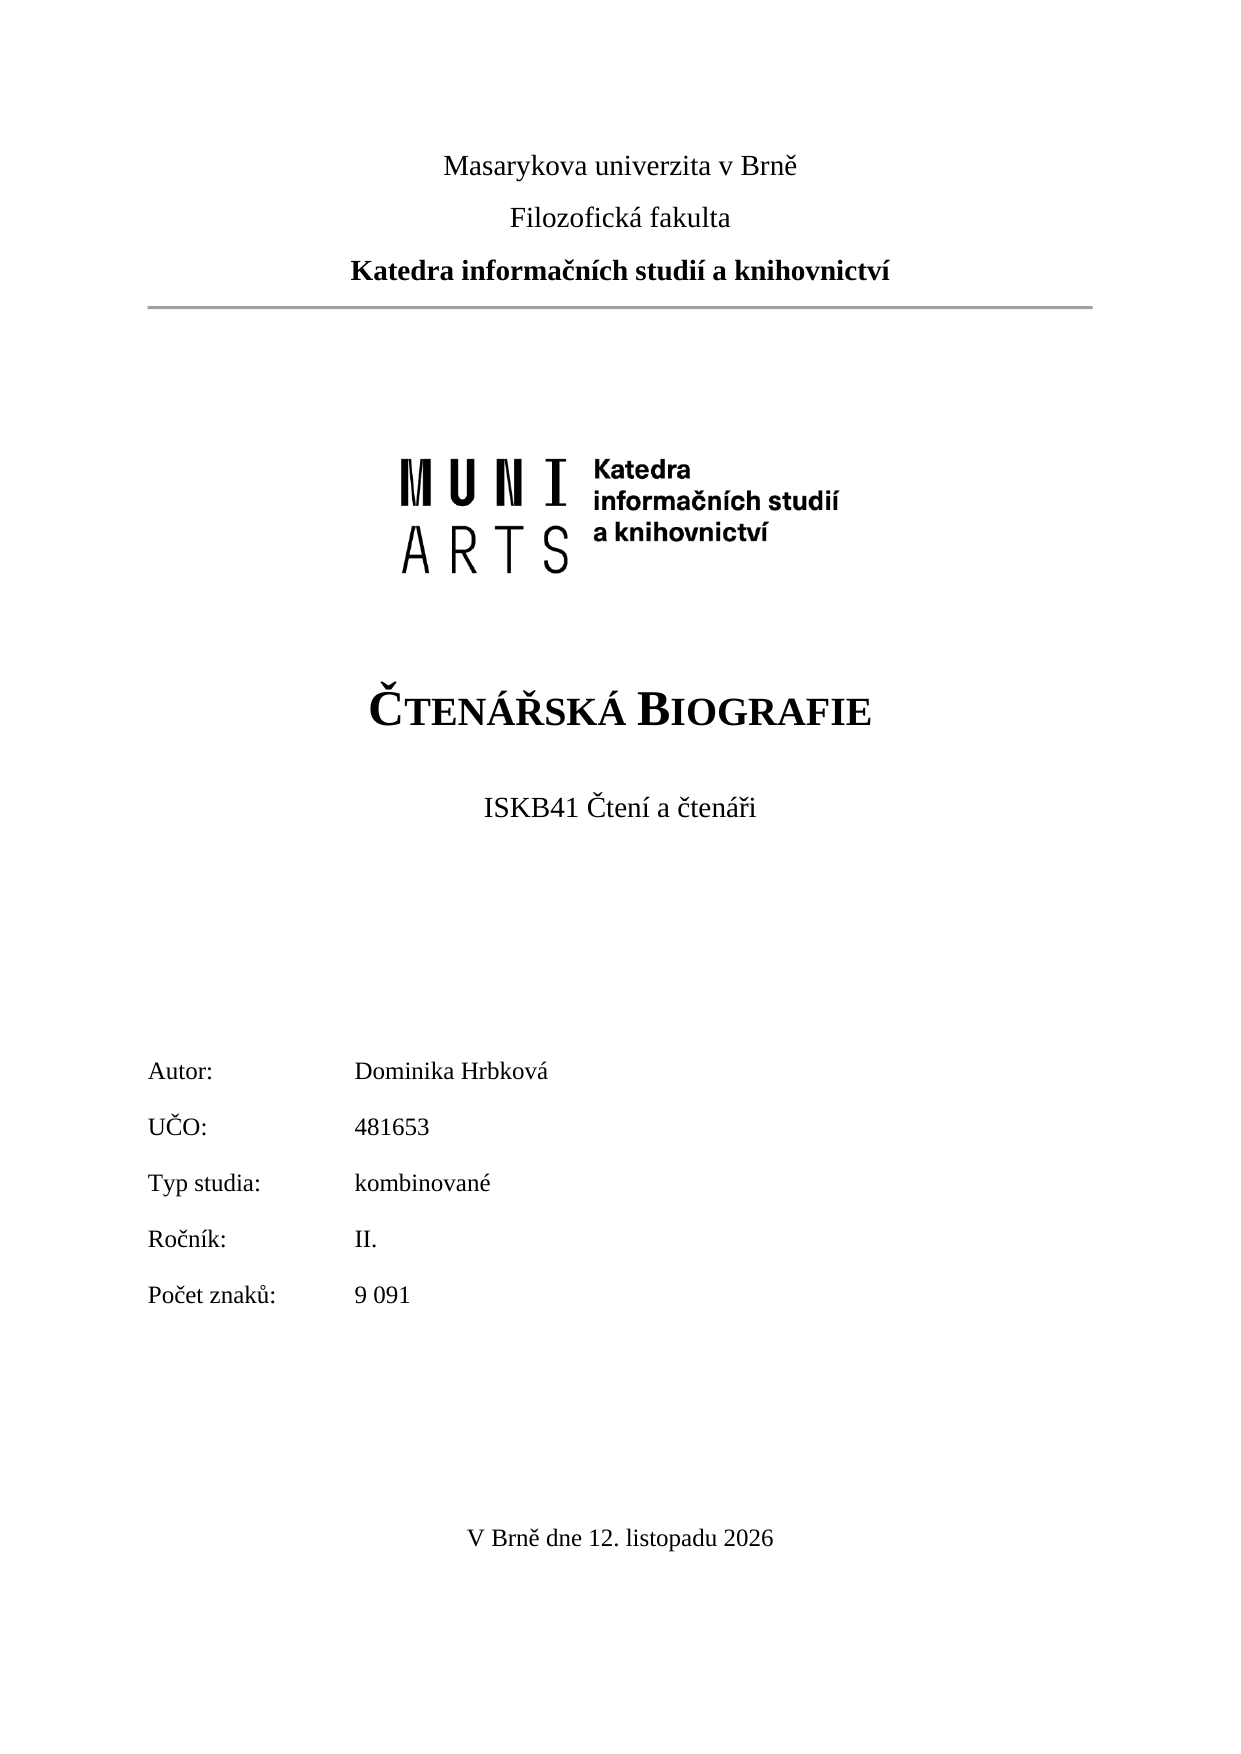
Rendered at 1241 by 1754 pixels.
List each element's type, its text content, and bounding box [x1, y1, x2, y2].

picture [371, 429, 869, 602]
text Autor: Dominika Hrbková [148, 1056, 1093, 1085]
text V Brně dne 15. května 2023 [148, 1523, 1093, 1551]
text Katedra informačních studií a knihovnictví [148, 253, 1093, 287]
text Masarykova univerzita v Brně [148, 148, 1093, 181]
text Typ studia: kombinované [148, 1168, 1093, 1197]
text Čtenářská Biografie [148, 678, 1093, 736]
text Počet znaků: 9 091 [148, 1280, 1093, 1309]
text UČO: 481653 [148, 1112, 1093, 1141]
text Ročník: II. [148, 1224, 1093, 1253]
text Filozofická fakulta [148, 200, 1093, 234]
text ISKB41 Čtení a čtenáři [148, 790, 1093, 824]
